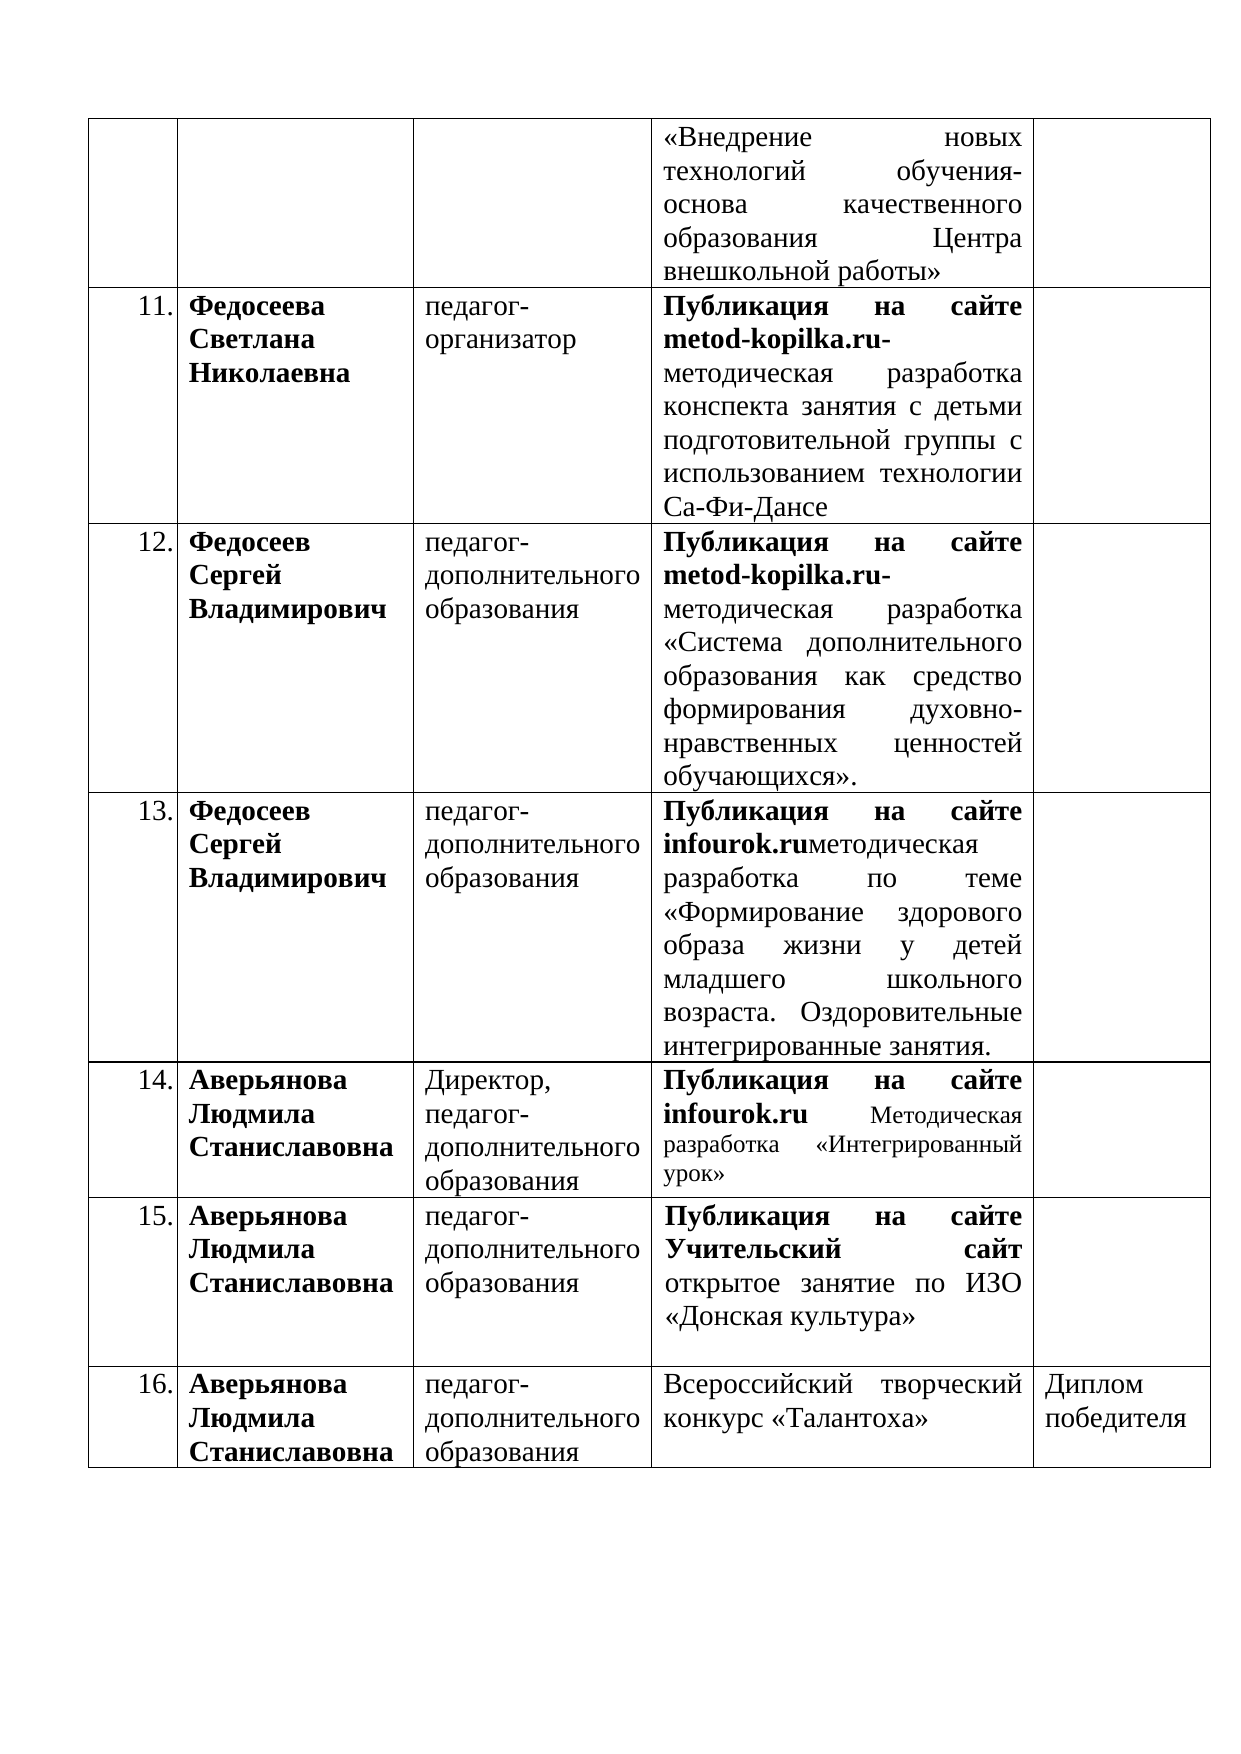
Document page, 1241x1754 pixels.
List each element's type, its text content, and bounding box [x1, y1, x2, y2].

table_cell [89, 1367, 177, 1467]
table_cell Всероссийский творческий конкурс «Талантоха» [652, 1367, 1033, 1467]
table_cell Директор, педагог-дополнительного образования [414, 1063, 651, 1197]
table_cell Федосеев Сергей Владимирович [178, 524, 413, 792]
table_cell Публикация на сайте Учительский сайт открытое занятие по ИЗО «Донская культура» [652, 1198, 1033, 1366]
table_cell [89, 793, 177, 1061]
table_cell Диплом победителя [1034, 1367, 1210, 1467]
table_cell [89, 1063, 177, 1197]
table_cell [1034, 119, 1210, 287]
table_cell Аверьянова Людмила Станиславовна [178, 1198, 413, 1366]
table_cell [89, 524, 177, 792]
table_cell Федосеев Сергей Владимирович [178, 793, 413, 1061]
table_cell педагог-дополнительного образования [414, 524, 651, 792]
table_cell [652, 119, 1033, 287]
table_cell педагог-дополнительного образования [414, 793, 651, 1061]
table_cell [1034, 793, 1210, 1061]
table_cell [414, 119, 651, 287]
table_cell Аверьянова Людмила Станиславовна [178, 1063, 413, 1197]
table_cell [1034, 1063, 1210, 1197]
table_cell Публикация на сайте metod-kopilka.ru- методическая разработка конспекта занятия с детьми подготовительной группы с использованием технологии Са-Фи-Дансе [652, 288, 1033, 523]
table_cell [1034, 288, 1210, 523]
table_cell педагог-дополнительного образования [414, 1367, 651, 1467]
table_cell [1034, 1198, 1210, 1366]
table_cell [1034, 524, 1210, 792]
table_cell Федосеева Светлана Николаевна [178, 288, 413, 523]
table_cell Публикация на сайте infourok.ruметодическая разработка по теме «Формирование здорового образа жизни у детей младшего школьного возраста. Оздоровительные интегрированные занятия. [652, 793, 1033, 1061]
table_cell [89, 288, 177, 523]
table_cell [89, 1198, 177, 1366]
table_cell [89, 119, 177, 287]
table_cell Публикация на сайте infourok.ru Методическая разработка «Интегрированный урок» [652, 1063, 1033, 1197]
table_cell педагог- организатор [414, 288, 651, 523]
table_cell Аверьянова Людмила Станиславовна [178, 1367, 413, 1467]
table_cell Публикация на сайте metod-kopilka.ru- методическая разработка «Система дополнительного образования как средство формирования духовно- нравственных ценностей обучающихся». [652, 524, 1033, 792]
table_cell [178, 119, 413, 287]
table_cell педагог-дополнительного образования [414, 1198, 651, 1366]
